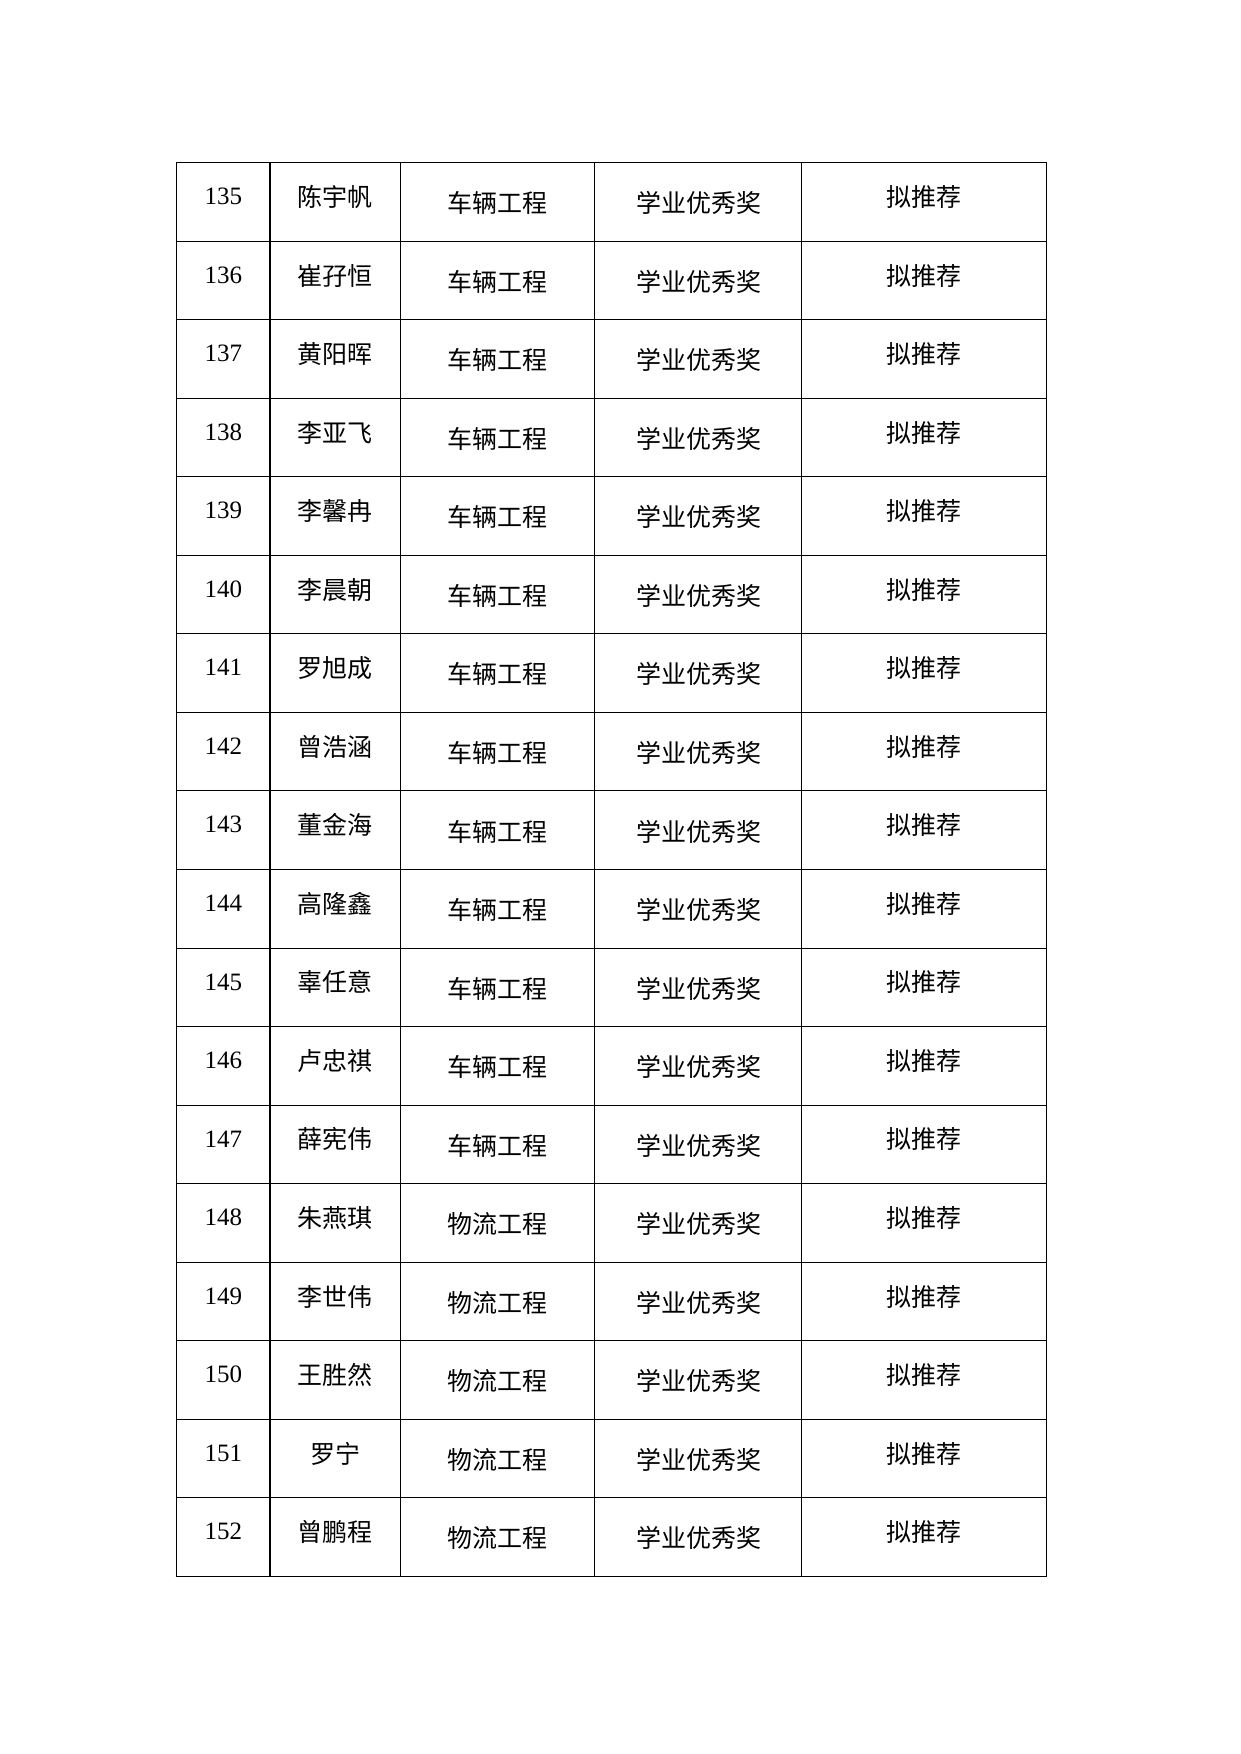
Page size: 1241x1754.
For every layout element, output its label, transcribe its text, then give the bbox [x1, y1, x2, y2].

table_cell 学业优秀奖 [595, 870, 801, 947]
table_cell 148 [177, 1184, 269, 1262]
table_cell 拟推荐 [802, 1027, 1046, 1104]
table_cell 学业优秀奖 [595, 1420, 801, 1497]
table_cell 拟推荐 [802, 949, 1046, 1026]
table_cell 车辆工程 [401, 949, 594, 1026]
table_cell 车辆工程 [401, 713, 594, 790]
table_cell 学业优秀奖 [595, 1106, 801, 1183]
table_cell 李亚飞 [271, 399, 400, 476]
table_cell 薛宪伟 [271, 1106, 400, 1183]
table_cell 罗宁 [271, 1420, 400, 1497]
table_cell 曾浩涵 [271, 713, 400, 790]
table_cell 学业优秀奖 [595, 556, 801, 633]
table_cell 141 [177, 634, 269, 712]
table_cell 147 [177, 1106, 269, 1183]
table_cell 拟推荐 [802, 1498, 1046, 1576]
table_cell 车辆工程 [401, 1027, 594, 1104]
table_cell 139 [177, 477, 269, 555]
table_cell 卢忠祺 [271, 1027, 400, 1104]
table_cell 学业优秀奖 [595, 1263, 801, 1340]
table_cell 学业优秀奖 [595, 713, 801, 790]
table_cell 学业优秀奖 [595, 1498, 801, 1576]
table_cell 学业优秀奖 [595, 242, 801, 319]
table_cell 拟推荐 [802, 242, 1046, 319]
table_cell 李馨冉 [271, 477, 400, 555]
table_cell 学业优秀奖 [595, 1184, 801, 1262]
table_cell 物流工程 [401, 1498, 594, 1576]
table_cell 物流工程 [401, 1184, 594, 1262]
table_cell 车辆工程 [401, 634, 594, 712]
table_cell 陈宇帆 [271, 163, 400, 241]
table_cell 李世伟 [271, 1263, 400, 1340]
table_cell 物流工程 [401, 1263, 594, 1340]
table_cell 拟推荐 [802, 634, 1046, 712]
table_cell 拟推荐 [802, 1106, 1046, 1183]
table_cell 拟推荐 [802, 1184, 1046, 1262]
table_cell 车辆工程 [401, 320, 594, 398]
table_cell 拟推荐 [802, 477, 1046, 555]
table_cell 高隆鑫 [271, 870, 400, 947]
table_cell 拟推荐 [802, 713, 1046, 790]
table_cell 车辆工程 [401, 791, 594, 869]
table_cell 150 [177, 1341, 269, 1419]
table_cell 拟推荐 [802, 791, 1046, 869]
table_cell 146 [177, 1027, 269, 1104]
table_cell 车辆工程 [401, 163, 594, 241]
table_cell 车辆工程 [401, 242, 594, 319]
table_cell 车辆工程 [401, 399, 594, 476]
table_cell 135 [177, 163, 269, 241]
table_cell 车辆工程 [401, 556, 594, 633]
table_cell 董金海 [271, 791, 400, 869]
table_cell 143 [177, 791, 269, 869]
table_cell 学业优秀奖 [595, 320, 801, 398]
table_cell 王胜然 [271, 1341, 400, 1419]
table_cell 物流工程 [401, 1420, 594, 1497]
table_cell 车辆工程 [401, 1106, 594, 1183]
table_cell 拟推荐 [802, 870, 1046, 947]
table_cell 学业优秀奖 [595, 1341, 801, 1419]
table_cell 罗旭成 [271, 634, 400, 712]
table_cell 学业优秀奖 [595, 163, 801, 241]
table_cell 拟推荐 [802, 163, 1046, 241]
table_cell 朱燕琪 [271, 1184, 400, 1262]
table_cell 拟推荐 [802, 556, 1046, 633]
table_cell 曾鹏程 [271, 1498, 400, 1576]
table_cell 136 [177, 242, 269, 319]
table_cell 拟推荐 [802, 399, 1046, 476]
table_cell 拟推荐 [802, 1341, 1046, 1419]
table_cell 拟推荐 [802, 320, 1046, 398]
table_cell 144 [177, 870, 269, 947]
table_cell 137 [177, 320, 269, 398]
table_cell 145 [177, 949, 269, 1026]
table_cell 辜任意 [271, 949, 400, 1026]
table_cell 物流工程 [401, 1341, 594, 1419]
table_cell 140 [177, 556, 269, 633]
table_cell 151 [177, 1420, 269, 1497]
table_cell 142 [177, 713, 269, 790]
table_cell 学业优秀奖 [595, 399, 801, 476]
table_cell 学业优秀奖 [595, 1027, 801, 1104]
table_cell 学业优秀奖 [595, 634, 801, 712]
table_cell 拟推荐 [802, 1263, 1046, 1340]
table_cell 学业优秀奖 [595, 791, 801, 869]
table_cell 152 [177, 1498, 269, 1576]
table_cell 学业优秀奖 [595, 949, 801, 1026]
table_cell 崔孖恒 [271, 242, 400, 319]
table_cell 149 [177, 1263, 269, 1340]
table_cell 138 [177, 399, 269, 476]
table_cell 黄阳晖 [271, 320, 400, 398]
table_cell 学业优秀奖 [595, 477, 801, 555]
table_cell 拟推荐 [802, 1420, 1046, 1497]
table_cell 车辆工程 [401, 870, 594, 947]
table_cell 李晨朝 [271, 556, 400, 633]
table_cell 车辆工程 [401, 477, 594, 555]
